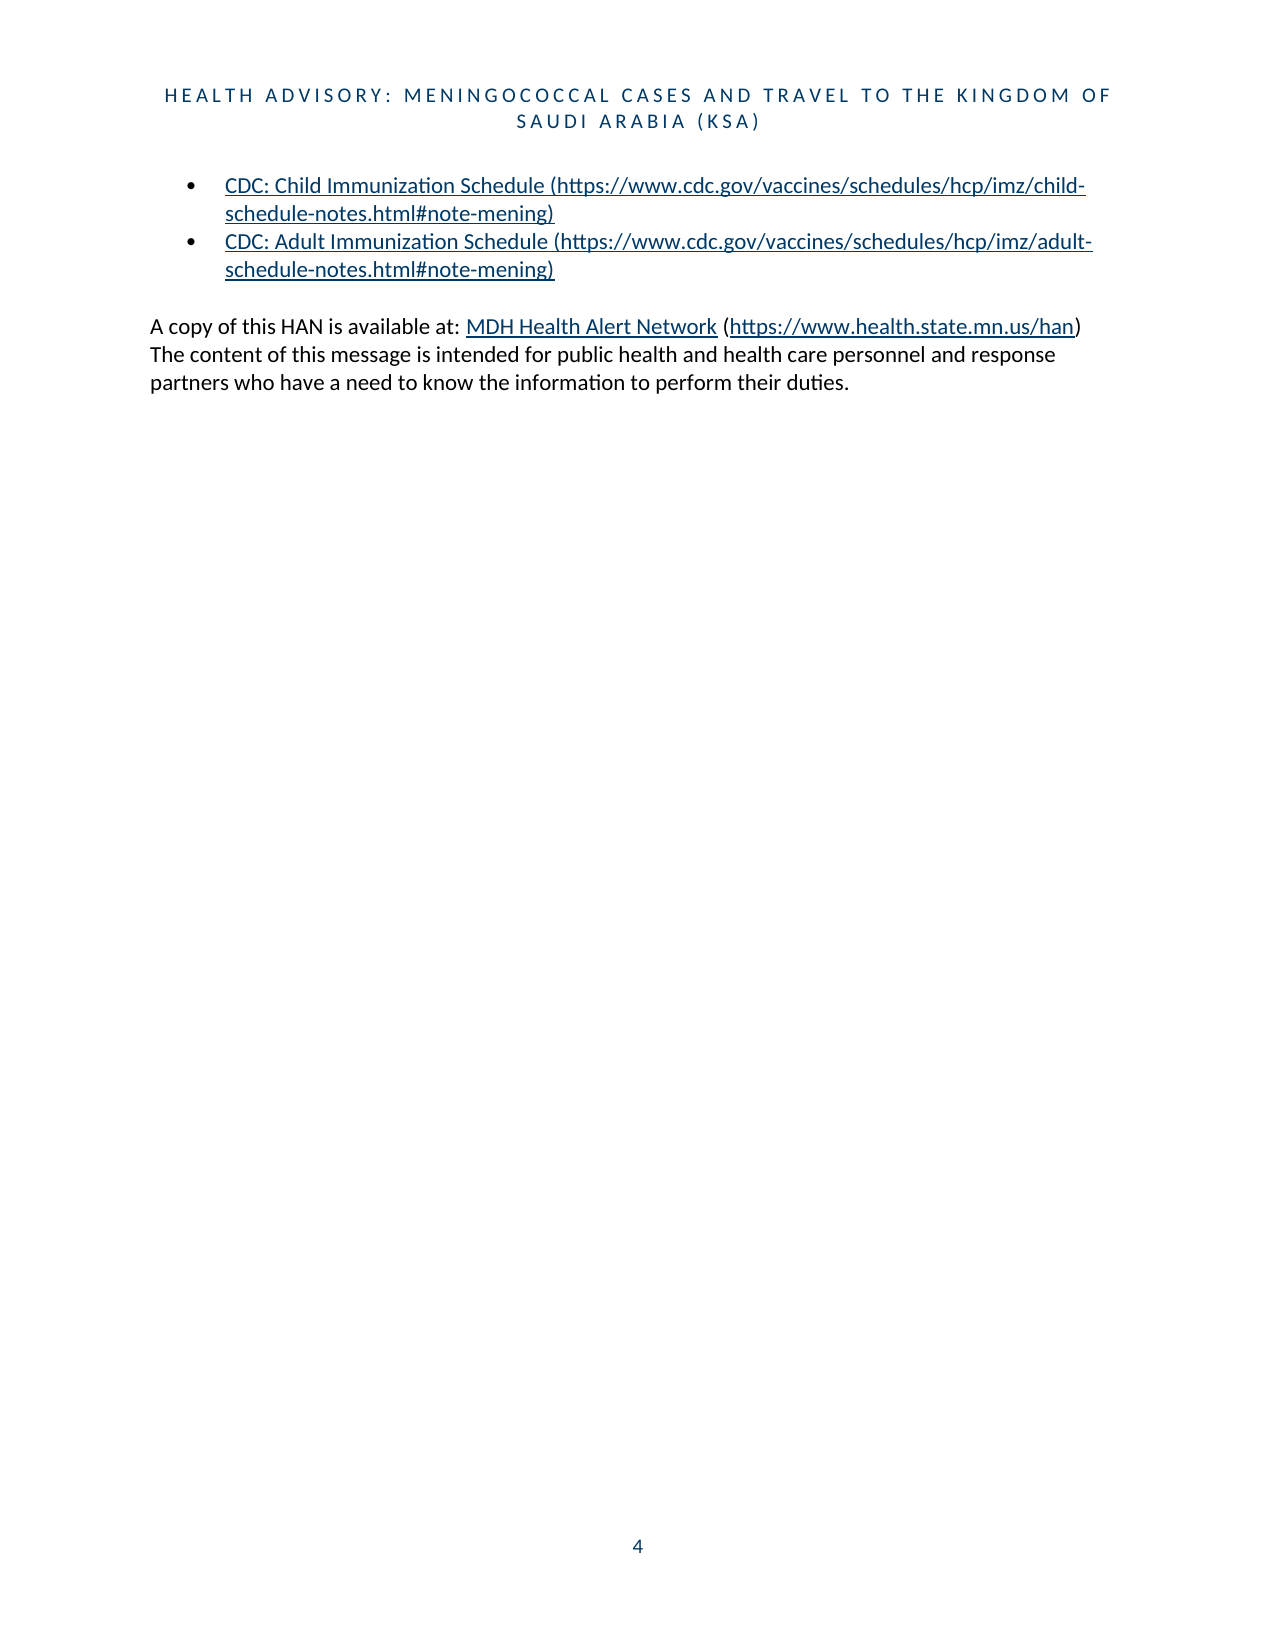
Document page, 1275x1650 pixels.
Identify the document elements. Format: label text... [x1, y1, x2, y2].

list CDC: Child Immunization Schedule (https://www.cdc.gov/vaccines/schedules/hcp/imz/child-schedule-notes.html#note-mening) [187, 171, 1125, 227]
text A copy of this HAN is available at: MDH Health Alert Network (https://www.health.state.mn.us/han) The content of this message is intended for public health and health care personnel and response partners who have a need to know the information to perform their duties. [150, 312, 1125, 396]
list CDC: Adult Immunization Schedule (https://www.cdc.gov/vaccines/schedules/hcp/imz/adult-schedule-notes.html#note-mening) [187, 227, 1125, 283]
